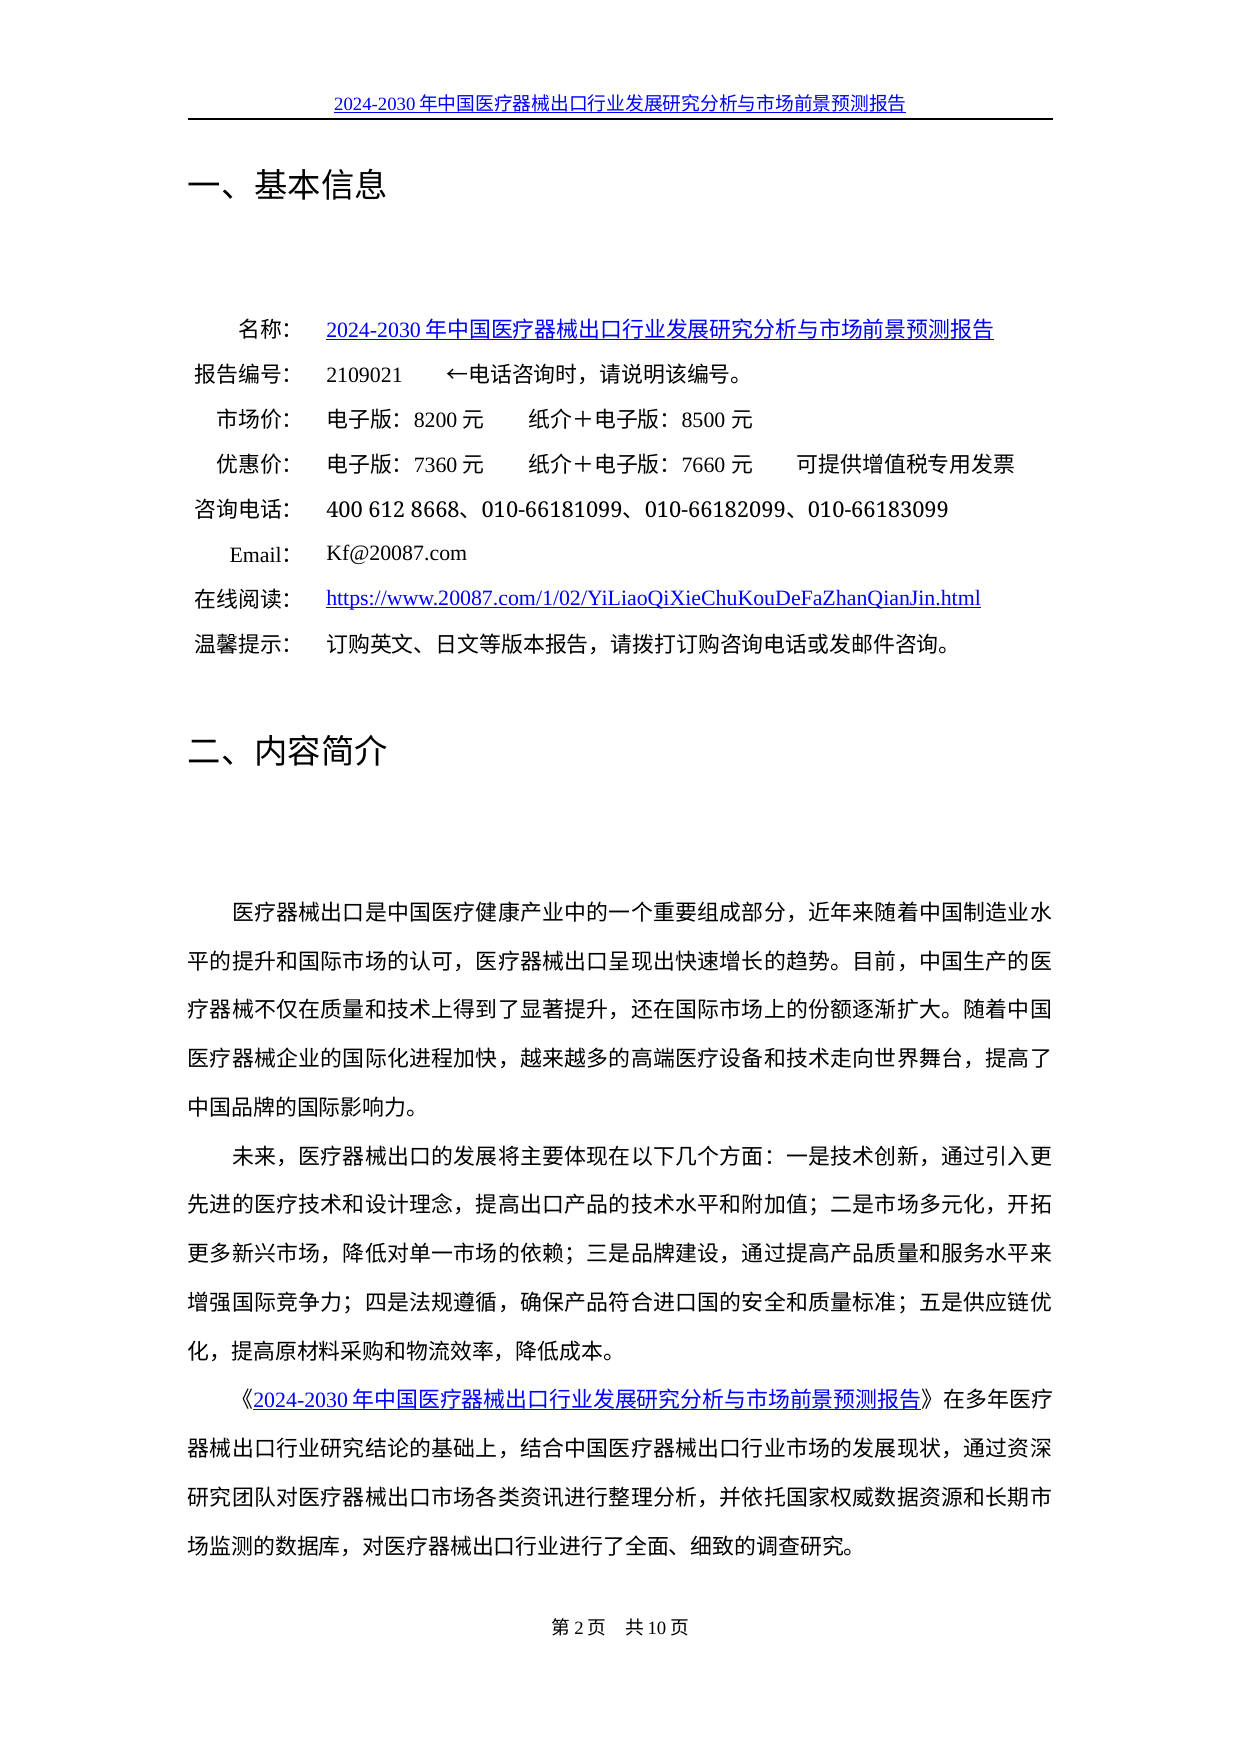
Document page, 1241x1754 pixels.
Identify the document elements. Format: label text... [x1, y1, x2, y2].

title 一、基本信息 [187, 150, 1053, 215]
table_cell Email： [167, 537, 315, 582]
table_cell 咨询电话： [167, 492, 315, 537]
table_header 2024-2030年中国医疗器械出口行业发展研究分析与市场前景预测报告 [315, 312, 1073, 357]
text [187, 894, 1053, 1561]
table_cell 订购英文、日文等版本报告，请拨打订购咨询电话或发邮件咨询。 [315, 627, 1073, 672]
table_cell 市场价： [167, 402, 315, 447]
table_cell 电子版：7360 元 纸介＋电子版：7660 元 可提供增值税专用发票 [315, 447, 1073, 492]
table_cell 在线阅读： [167, 582, 315, 627]
table_cell 报告编号： [167, 357, 315, 402]
table_cell 优惠价： [167, 447, 315, 492]
table_cell 温馨提示： [167, 627, 315, 672]
table_cell 400 612 8668、010-66181099、010-66182099、010-66183099 [315, 492, 1073, 537]
title 二、内容简介 [187, 717, 1053, 782]
table_cell Kf@20087.com [315, 537, 1073, 582]
table_header 名称： [167, 312, 315, 357]
table_cell [315, 582, 1073, 627]
table_cell 电子版：8200 元 纸介＋电子版：8500 元 [315, 402, 1073, 447]
table_cell 2109021 ←电话咨询时，请说明该编号。 [315, 357, 1073, 402]
